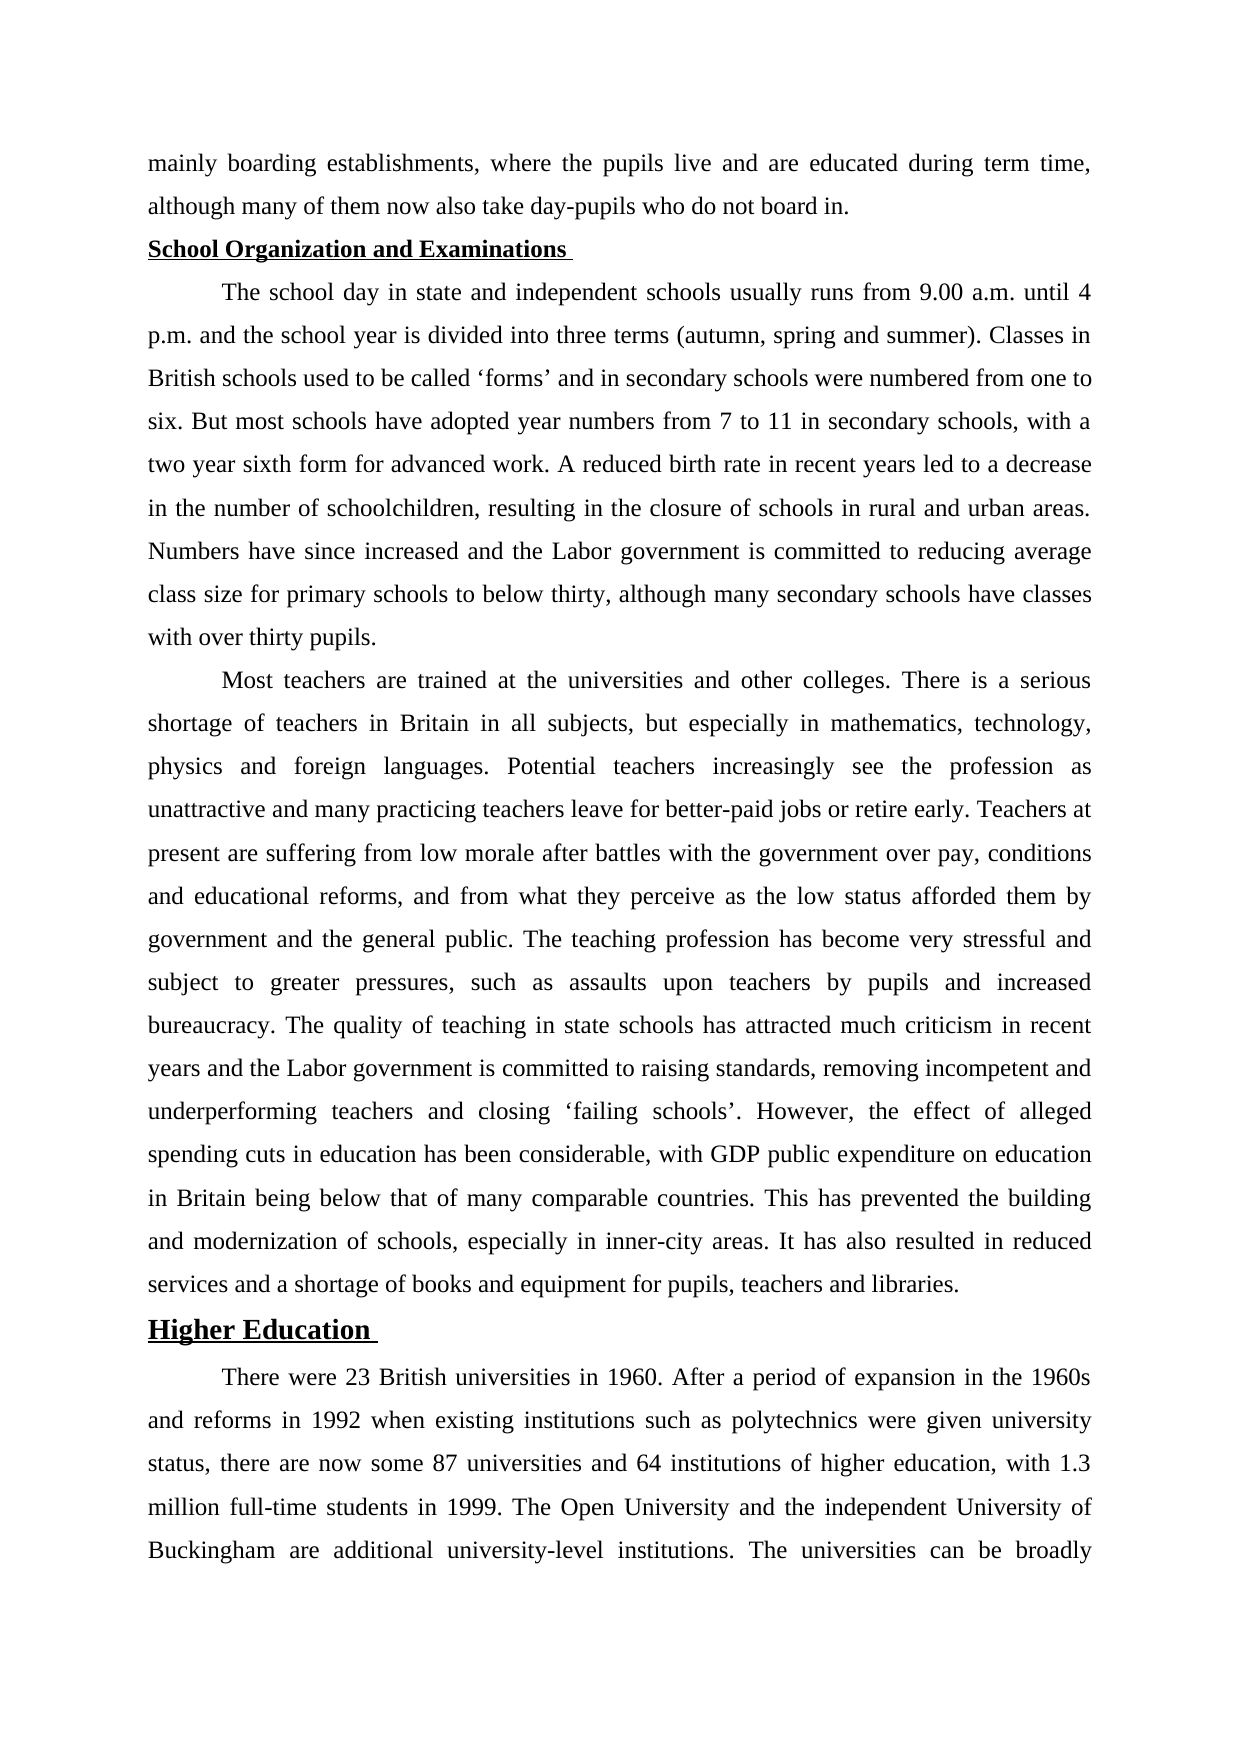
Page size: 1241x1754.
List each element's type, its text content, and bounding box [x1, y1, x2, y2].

text Most teachers are trained at the universities and other colleges. There is a serious shortage of teachers in Britain in all subjects, but especially in mathematics, technology, physics and foreign languages. Potential teachers increasingly see the profession as unattractive and many practicing teachers leave for better-paid jobs or retire early. Teachers at present are suffering from low morale after battles with the government over pay, conditions and educational reforms, and from what they perceive as the low status afforded them by government and the general public. The teaching profession has become very stressful and subject to greater pressures, such as assaults upon teachers by pupils and increased bureaucracy. The quality of teaching in state schools has attracted much criticism in recent years and the Labor government is committed to raising standards, removing incompetent and underperforming teachers and closing ‘failing schools’. However, the effect of alleged spending cuts in education has been considerable, with GDP public expenditure on education in Britain being below that of many comparable countries. This has prevented the building and modernization of schools, especially in inner-city areas. It has also resulted in reduced services and a shortage of books and equipment for pupils, teachers and libraries. [148, 665, 1093, 1298]
text School Organization and Examinations [148, 234, 1093, 263]
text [148, 148, 1093, 219]
text Higher Education [148, 1312, 1093, 1346]
text The school day in state and independent schools usually runs from 9.00 a.m. until 4 p.m. and the school year is divided into three terms (autumn, spring and summer). Classes in British schools used to be called ‘forms’ and in secondary schools were numbered from one to six. But most schools have adopted year numbers from 7 to 11 in secondary schools, with a two year sixth form for advanced work. A reduced birth rate in recent years led to a decrease in the number of schoolchildren, resulting in the closure of schools in rural and urban areas. Numbers have since increased and the Labor government is committed to reducing average class size for primary schools to below thirty, although many secondary schools have classes with over thirty pupils. [148, 277, 1093, 651]
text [148, 1362, 1093, 1563]
